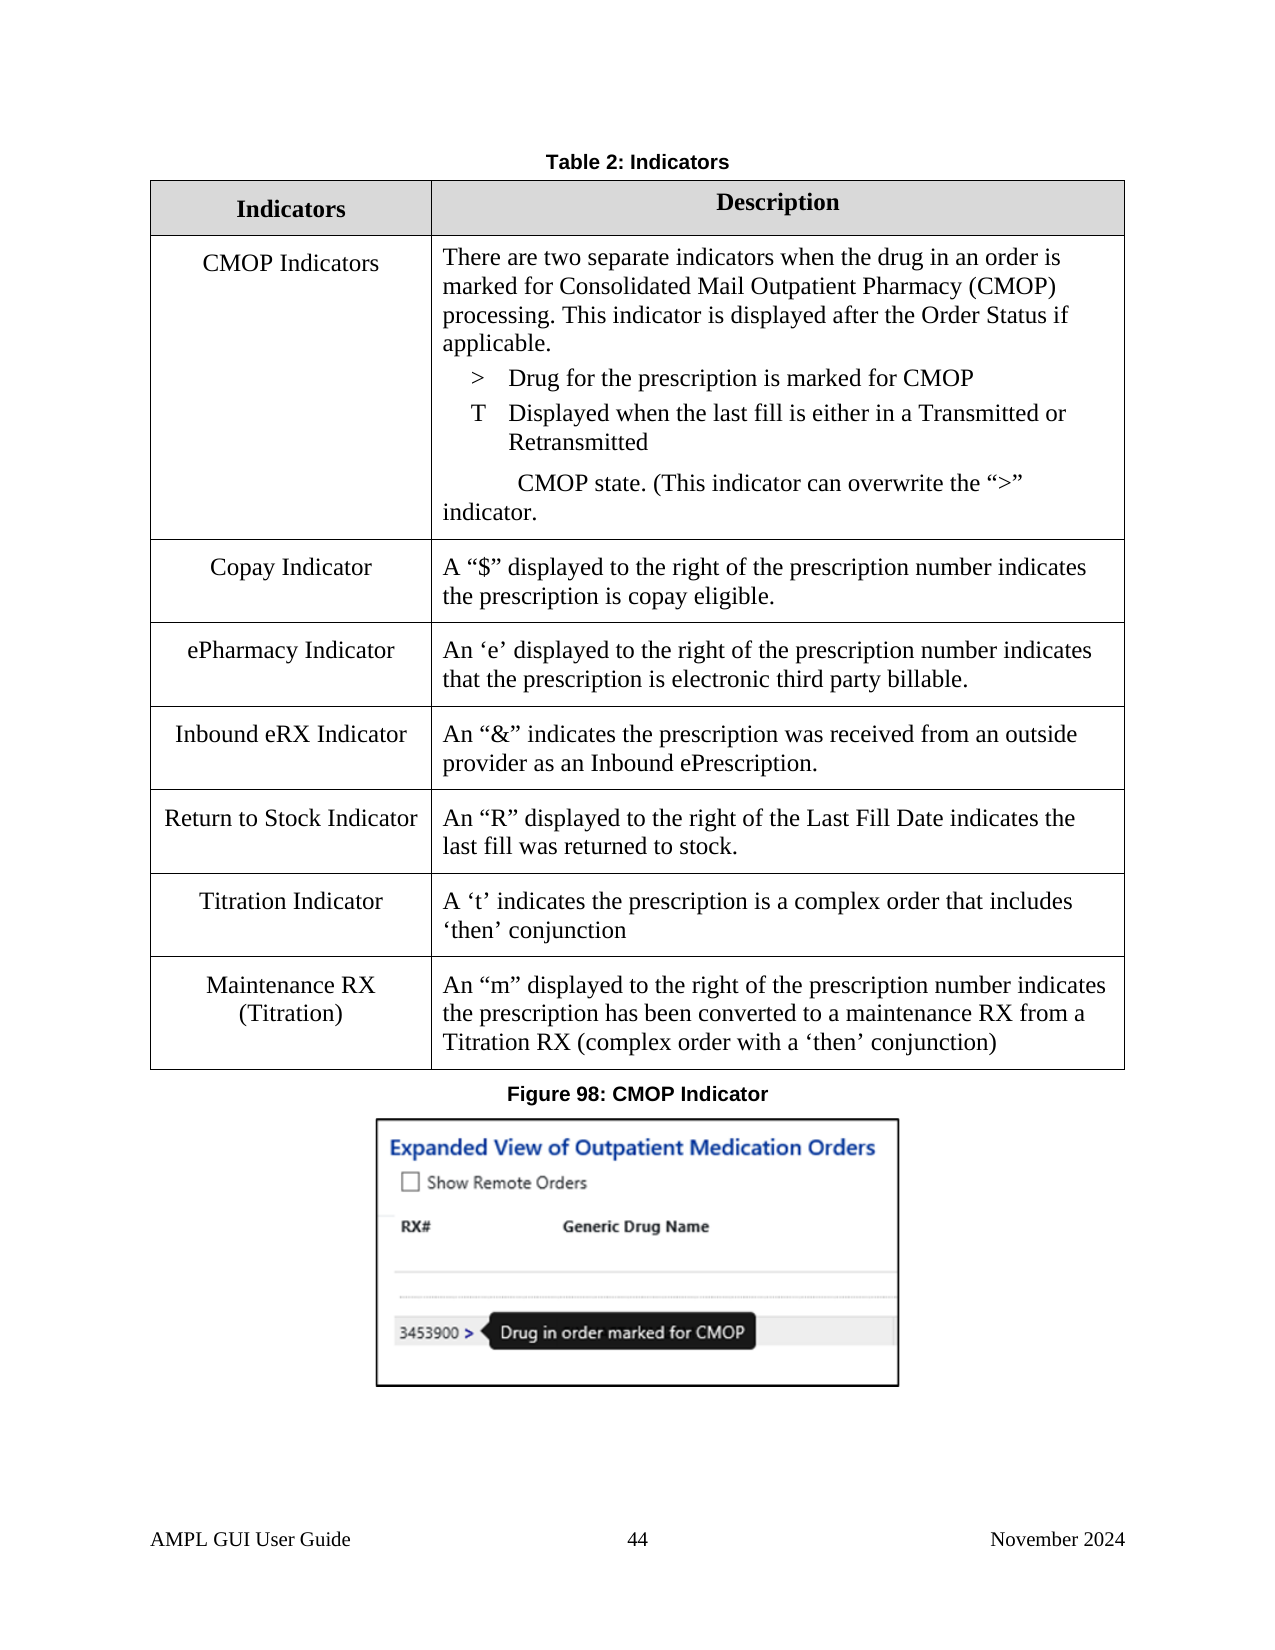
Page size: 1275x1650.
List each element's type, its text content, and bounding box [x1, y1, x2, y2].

text Table 2: Indicators [150, 150, 1125, 174]
table_cell An “R” displayed to the right of the Last Fill Date indicates the last fill was returned to stock. [432, 790, 1124, 873]
table_cell An “m” displayed to the right of the prescription number indicates the prescription has been converted to a maintenance RX from a Titration RX (complex order with a ‘then’ conjunction) [432, 957, 1124, 1068]
picture [375, 1118, 900, 1387]
table_cell An ‘e’ displayed to the right of the prescription number indicates that the prescription is electronic third party billable. [432, 623, 1124, 706]
table_cell Inbound eRX Indicator [151, 707, 431, 789]
text Figure 98: CMOP Indicator [150, 1082, 1125, 1106]
table_cell Titration Indicator [151, 874, 431, 956]
table_cell A ‘t’ indicates the prescription is a complex order that includes ‘then’ conjunction [432, 874, 1124, 956]
table_cell Maintenance RX (Titration) [151, 957, 431, 1068]
table_cell Return to Stock Indicator [151, 790, 431, 873]
table_cell An “&” indicates the prescription was received from an outside provider as an Inbound ePrescription. [432, 707, 1124, 789]
table_cell A “$” displayed to the right of the prescription number indicates the prescription is copay eligible. [432, 540, 1124, 622]
table_cell Copay Indicator [151, 540, 431, 622]
table_header Description [432, 181, 1124, 235]
table_cell ePharmacy Indicator [151, 623, 431, 706]
table_cell CMOP Indicators [151, 236, 431, 538]
table_cell There are two separate indicators when the drug in an order is marked for Consolidated Mail Outpatient Pharmacy (CMOP) processing. This indicator is displayed after the Order Status if applicable. > Drug for the prescription is marked for CMOP T Displayed when the last fill is either in a Transmitted or Retransmitted CMOP state. (This indicator can overwrite the “>” indicator. [432, 236, 1124, 538]
table_header Indicators [151, 181, 431, 235]
